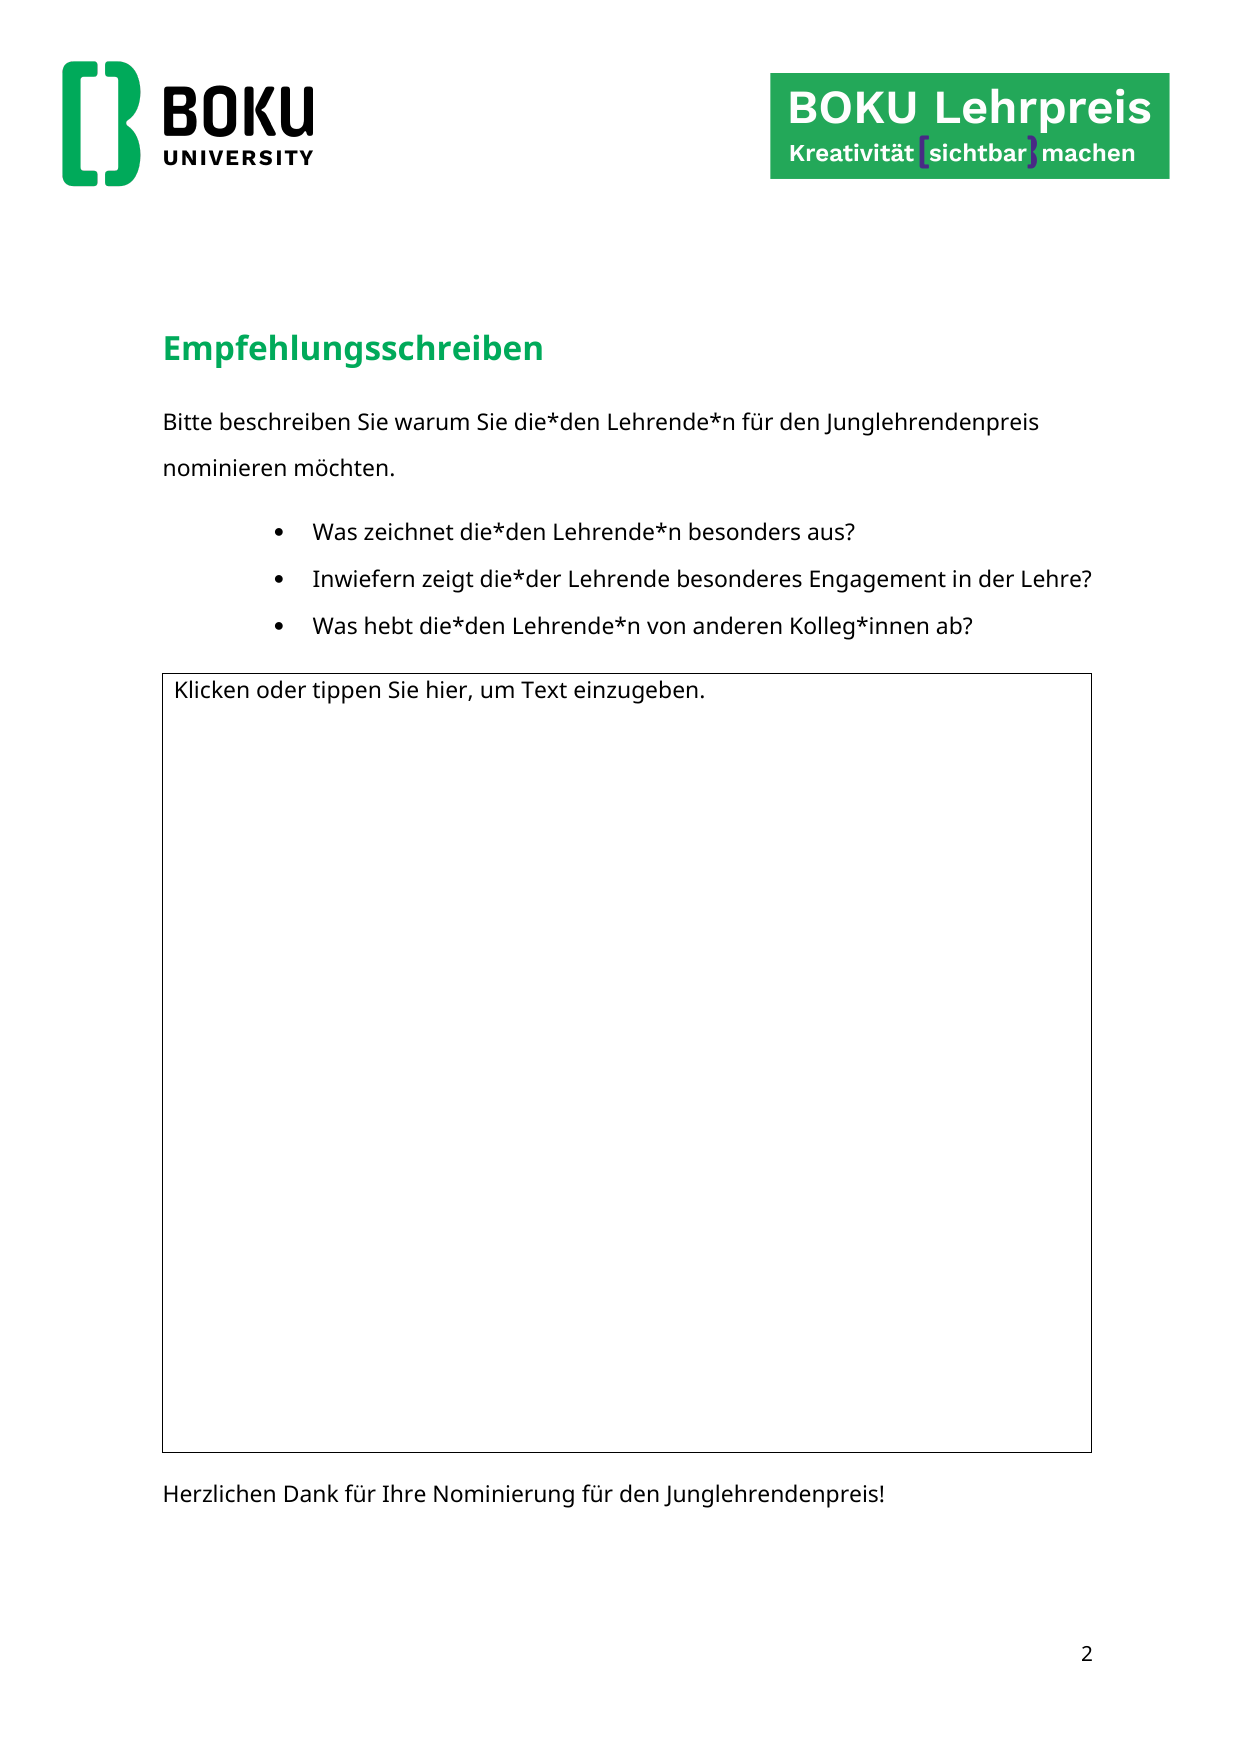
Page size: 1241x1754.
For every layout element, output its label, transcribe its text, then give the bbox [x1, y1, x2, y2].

picture [59, 59, 315, 189]
list Inwiefern zeigt die*der Lehrende besonderes Engagement in der Lehre? [275, 563, 1093, 594]
text Bitte beschreiben Sie warum Sie die*den Lehrende*n für den Junglehrendenpreis nominieren möchten. [162, 406, 1093, 484]
subtitle Empfehlungsschreiben [162, 325, 1093, 370]
picture [770, 73, 1170, 179]
list Was zeichnet die*den Lehrende*n besonders aus? [275, 516, 1093, 547]
table_header [163, 674, 1091, 1452]
list Was hebt die*den Lehrende*n von anderen Kolleg*innen ab? [275, 610, 1093, 641]
text Herzlichen Dank für Ihre Nominierung für den Junglehrendenpreis! [162, 1478, 1093, 1509]
